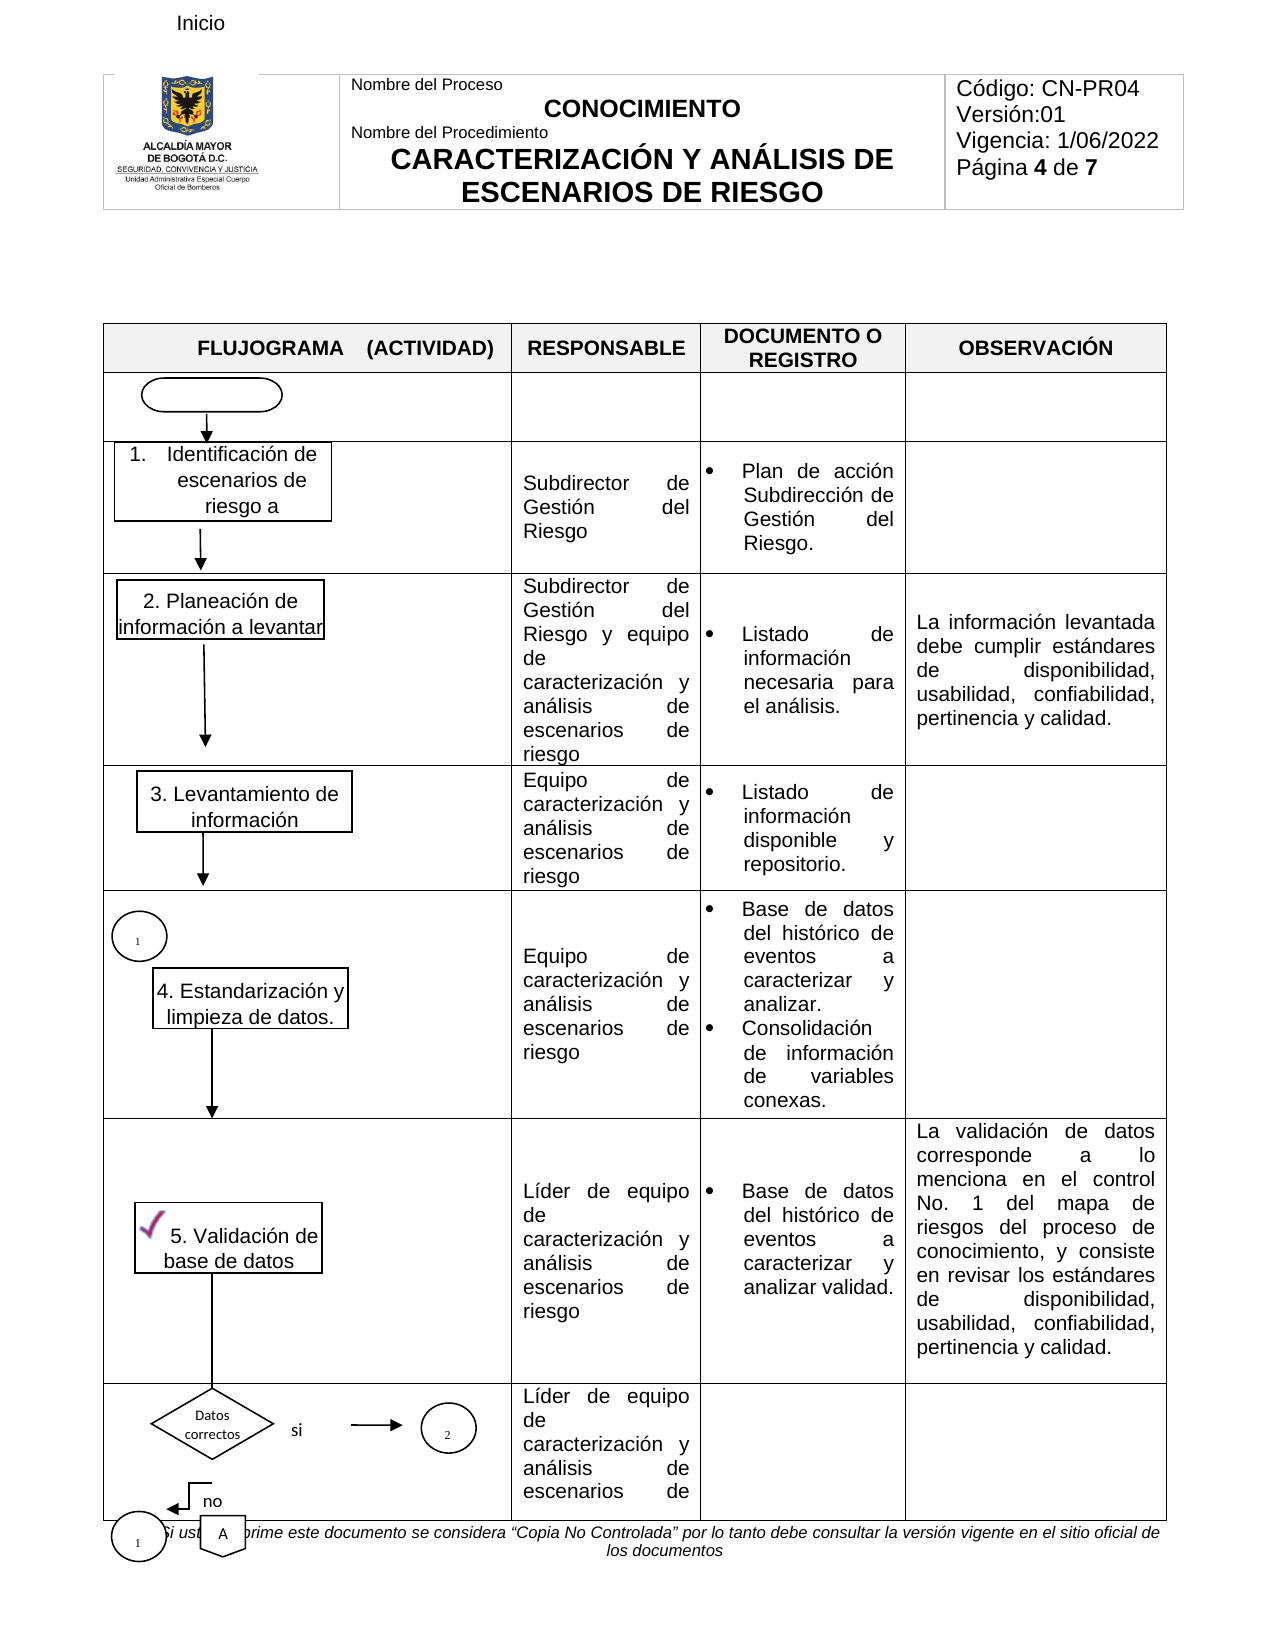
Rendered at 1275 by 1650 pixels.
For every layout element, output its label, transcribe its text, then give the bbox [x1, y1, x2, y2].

table_cell Líder de equipo de caracterización y análisis de escenarios de riesgo [512, 1119, 700, 1382]
table_cell [104, 442, 355, 573]
table_cell [512, 373, 700, 441]
table_cell [355, 1119, 511, 1382]
table_cell [906, 891, 1166, 1118]
table_cell Líder de equipo de caracterización y análisis de escenarios de riesgo [512, 1384, 700, 1520]
table_cell [355, 574, 511, 765]
table_cell [701, 373, 905, 441]
table_cell Listado de información necesaria para el análisis. [701, 574, 905, 765]
table_header DOCUMENTO O REGISTRO [701, 324, 905, 372]
table_cell Plan de acción Subdirección de Gestión del Riesgo. [701, 442, 905, 573]
table_cell [906, 442, 1166, 573]
table_header FLUJOGRAMA [104, 324, 355, 372]
table_cell [104, 891, 355, 1118]
table_cell [355, 442, 511, 573]
table_cell Base de datos del histórico de eventos a caracterizar y analizar. Consolidación de información de variables conexas. [701, 891, 905, 1118]
table_cell [355, 891, 511, 1118]
table_cell [104, 766, 355, 890]
table_cell [355, 373, 511, 441]
table_cell Equipo de caracterización y análisis de escenarios de riesgo [512, 766, 700, 890]
table_cell Listado de información disponible y repositorio. [701, 766, 905, 890]
table_header RESPONSABLE [512, 324, 700, 372]
table_header OBSERVACIÓN [906, 324, 1166, 372]
table_cell [906, 766, 1166, 890]
table_cell Base de datos del histórico de eventos a caracterizar y analizar validad. [701, 1119, 905, 1382]
picture [138, 1209, 171, 1244]
picture [114, 74, 259, 192]
table_cell [355, 766, 511, 890]
table_cell [906, 1384, 1166, 1520]
table_cell [701, 1384, 905, 1520]
table_cell Equipo de caracterización y análisis de escenarios de riesgo [512, 891, 700, 1118]
table_cell Subdirector de Gestión del Riesgo [512, 442, 700, 573]
table_cell [104, 574, 355, 765]
table_cell [355, 1384, 511, 1520]
table_cell La validación de datos corresponde a lo menciona en el control No. 1 del mapa de riesgos del proceso de conocimiento, y consiste en revisar los estándares de disponibilidad, usabilidad, confiabilidad, pertinencia y calidad. [906, 1119, 1166, 1382]
table_cell [104, 1119, 355, 1382]
table_cell Subdirector de Gestión del Riesgo y equipo de caracterización y análisis de escenarios de riesgo [512, 574, 700, 765]
table_cell [906, 373, 1166, 441]
table_cell La información levantada debe cumplir estándares de disponibilidad, usabilidad, confiabilidad, pertinencia y calidad. [906, 574, 1166, 765]
table_cell [104, 373, 355, 441]
table_cell [104, 1384, 355, 1520]
table_header (ACTIVIDAD) [355, 324, 511, 372]
